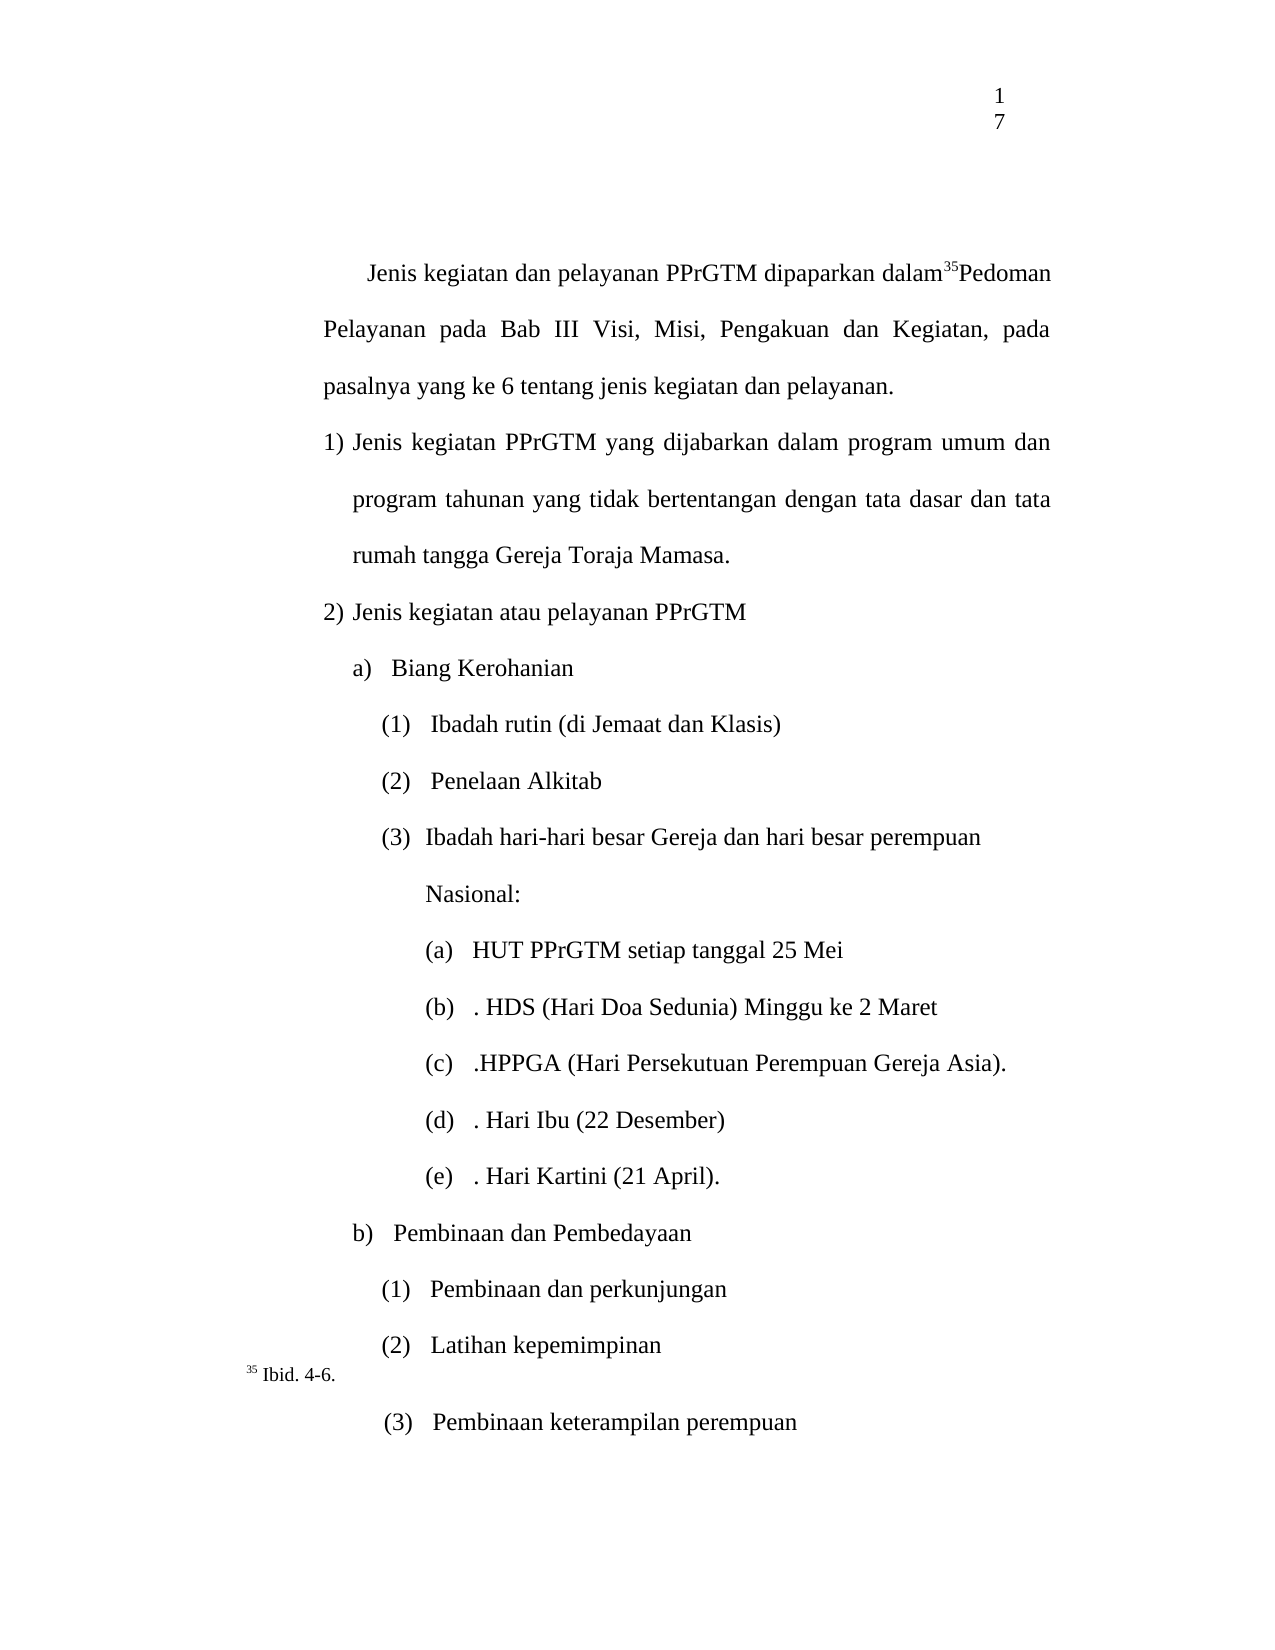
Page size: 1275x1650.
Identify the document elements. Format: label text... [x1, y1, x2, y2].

list . Hari Kartini (21 April). [425, 1139, 1051, 1196]
list Jenis kegiatan PPrGTM yang dijabarkan dalam program umum dan program tahunan yang tidak bertentangan dengan tata dasar dan tata rumah tangga Gereja Toraja Mamasa. [323, 405, 1051, 575]
list Penelaan Alkitab [381, 744, 1051, 801]
list Pembinaan dan perkunjungan [381, 1252, 1051, 1309]
list . HDS (Hari Doa Sedunia) Minggu ke 2 Maret [425, 970, 1051, 1026]
list Ibadah hari-hari besar Gereja dan hari besar perempuan Nasional: [381, 801, 1051, 913]
list Pembinaan dan Pembedayaan [352, 1196, 1051, 1252]
list Ibadah rutin (di Jemaat dan Klasis) [381, 688, 1051, 744]
list Latihan kepemimpinan [381, 1309, 1051, 1365]
list . Hari Ibu (22 Desember) [425, 1083, 1051, 1139]
list Jenis kegiatan atau pelayanan PPrGTM [323, 575, 1051, 631]
list HUT PPrGTM setiap tanggal 25 Mei [425, 913, 1051, 970]
list Biang Kerohanian [352, 631, 1051, 688]
text 35 Ibid. 4-6. [246, 1365, 1051, 1385]
list .HPPGA (Hari Persekutuan Perempuan Gereja Asia). [425, 1026, 1051, 1083]
text Jenis kegiatan dan pelayanan PPrGTM dipaparkan dalam35Pedoman Pelayanan pada Bab III Visi, Misi, Pengakuan dan Kegiatan, pada pasalnya yang ke 6 tentang jenis kegiatan dan pelayanan. [323, 236, 1051, 405]
list Pembinaan keterampilan perempuan [383, 1385, 1051, 1442]
